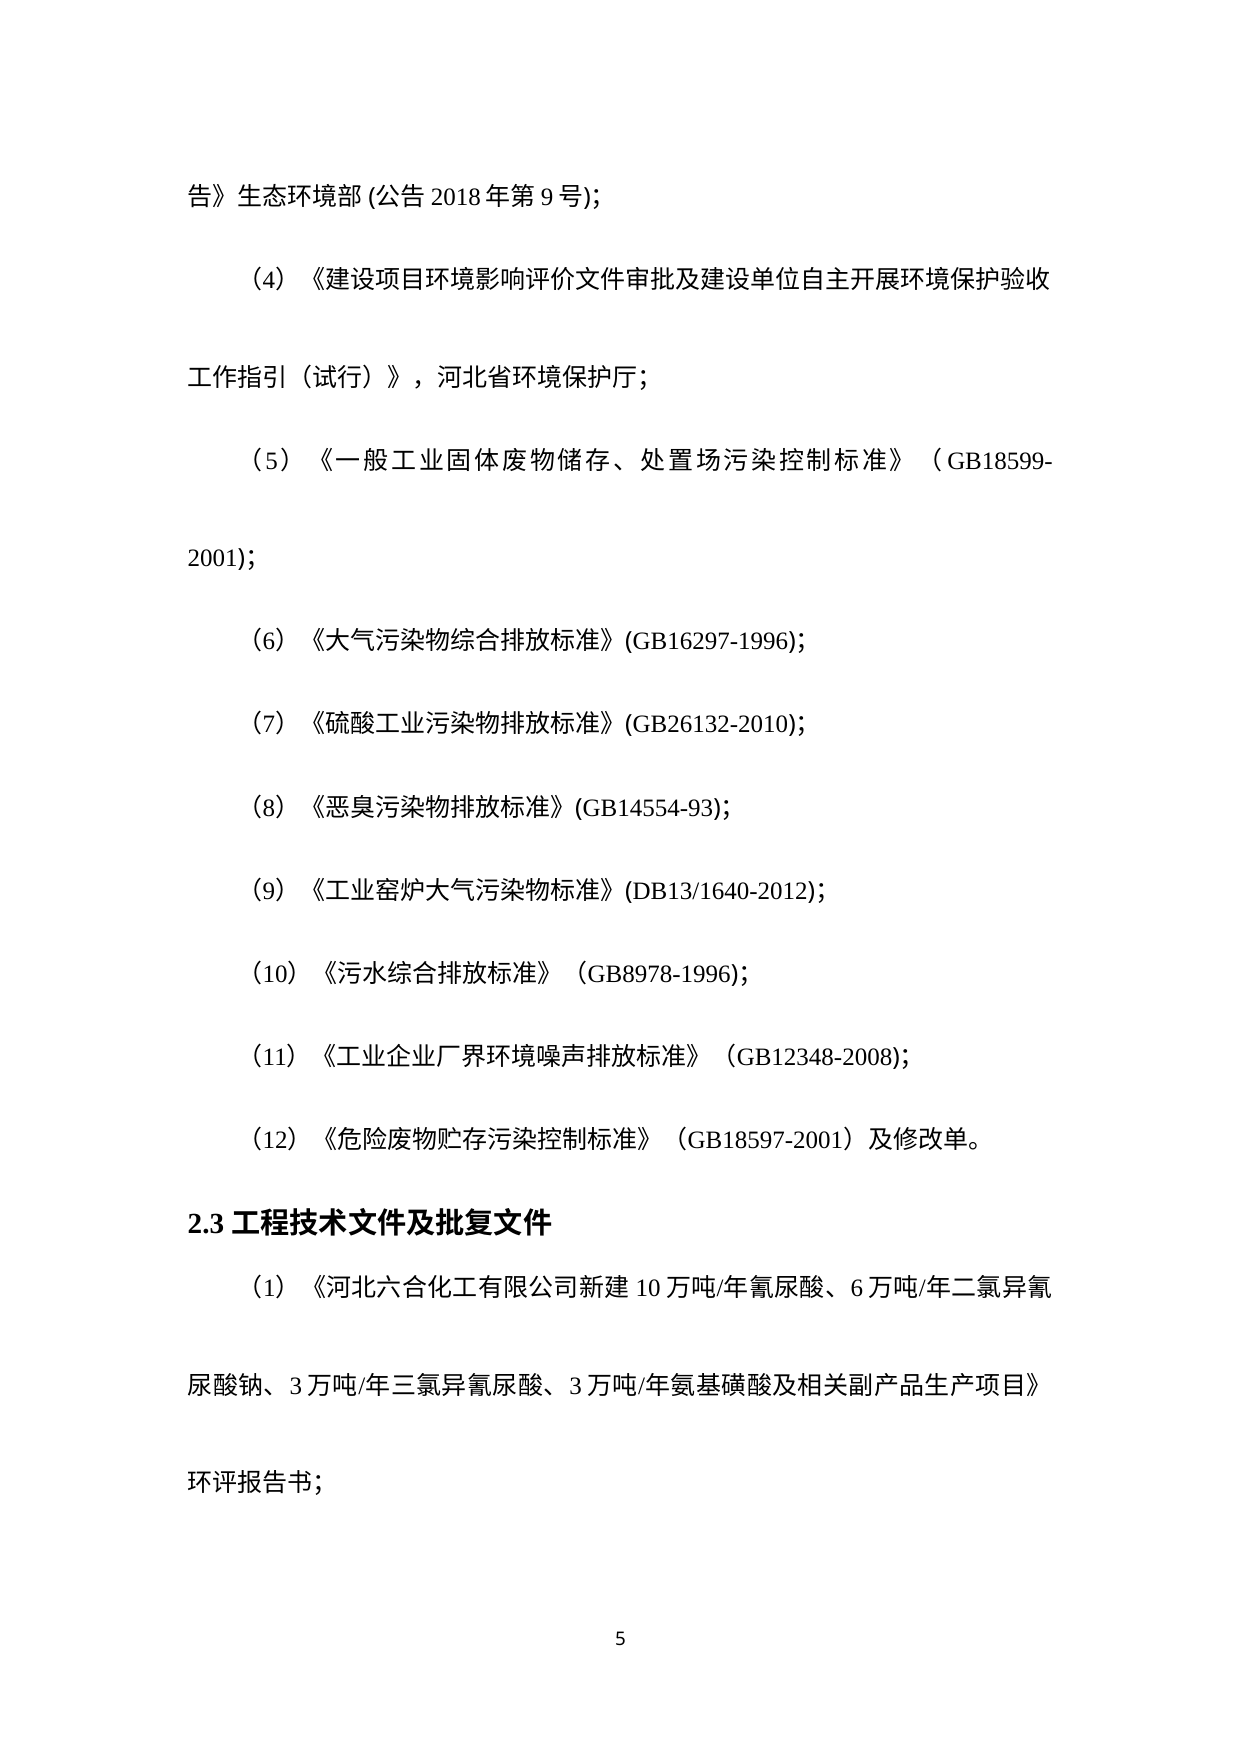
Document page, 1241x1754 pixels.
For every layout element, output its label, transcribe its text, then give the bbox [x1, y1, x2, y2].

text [187, 162, 1053, 227]
text （10）《污水综合排放标准》（GB8978-1996)； [187, 939, 1053, 1004]
text （6）《大气污染物综合排放标准》(GB16297-1996)； [187, 606, 1053, 671]
text （5）《一般工业固体废物储存、处置场污染控制标准》（GB18599-2001)； [187, 426, 1053, 588]
text （11）《工业企业厂界环境噪声排放标准》（GB12348-2008)； [187, 1022, 1053, 1087]
text （12）《危险废物贮存污染控制标准》（GB18597-2001）及修改单。 [187, 1105, 1053, 1170]
text （1）《河北六合化工有限公司新建10万吨/年氰尿酸、6万吨/年二氯异氰尿酸钠、3万吨/年三氯异氰尿酸、3万吨/年氨基磺酸及相关副产品生产项目》环评报告书； [187, 1253, 1053, 1513]
text （4）《建设项目环境影响评价文件审批及建设单位自主开展环境保护验收工作指引（试行）》，河北省环境保护厅； [187, 245, 1053, 408]
text （8）《恶臭污染物排放标准》(GB14554-93)； [187, 773, 1053, 838]
text （7）《硫酸工业污染物排放标准》(GB26132-2010)； [187, 689, 1053, 754]
subtitle 2.3 工程技术文件及批复文件 [187, 1188, 1053, 1253]
text （9）《工业窑炉大气污染物标准》(DB13/1640-2012)； [187, 856, 1053, 921]
